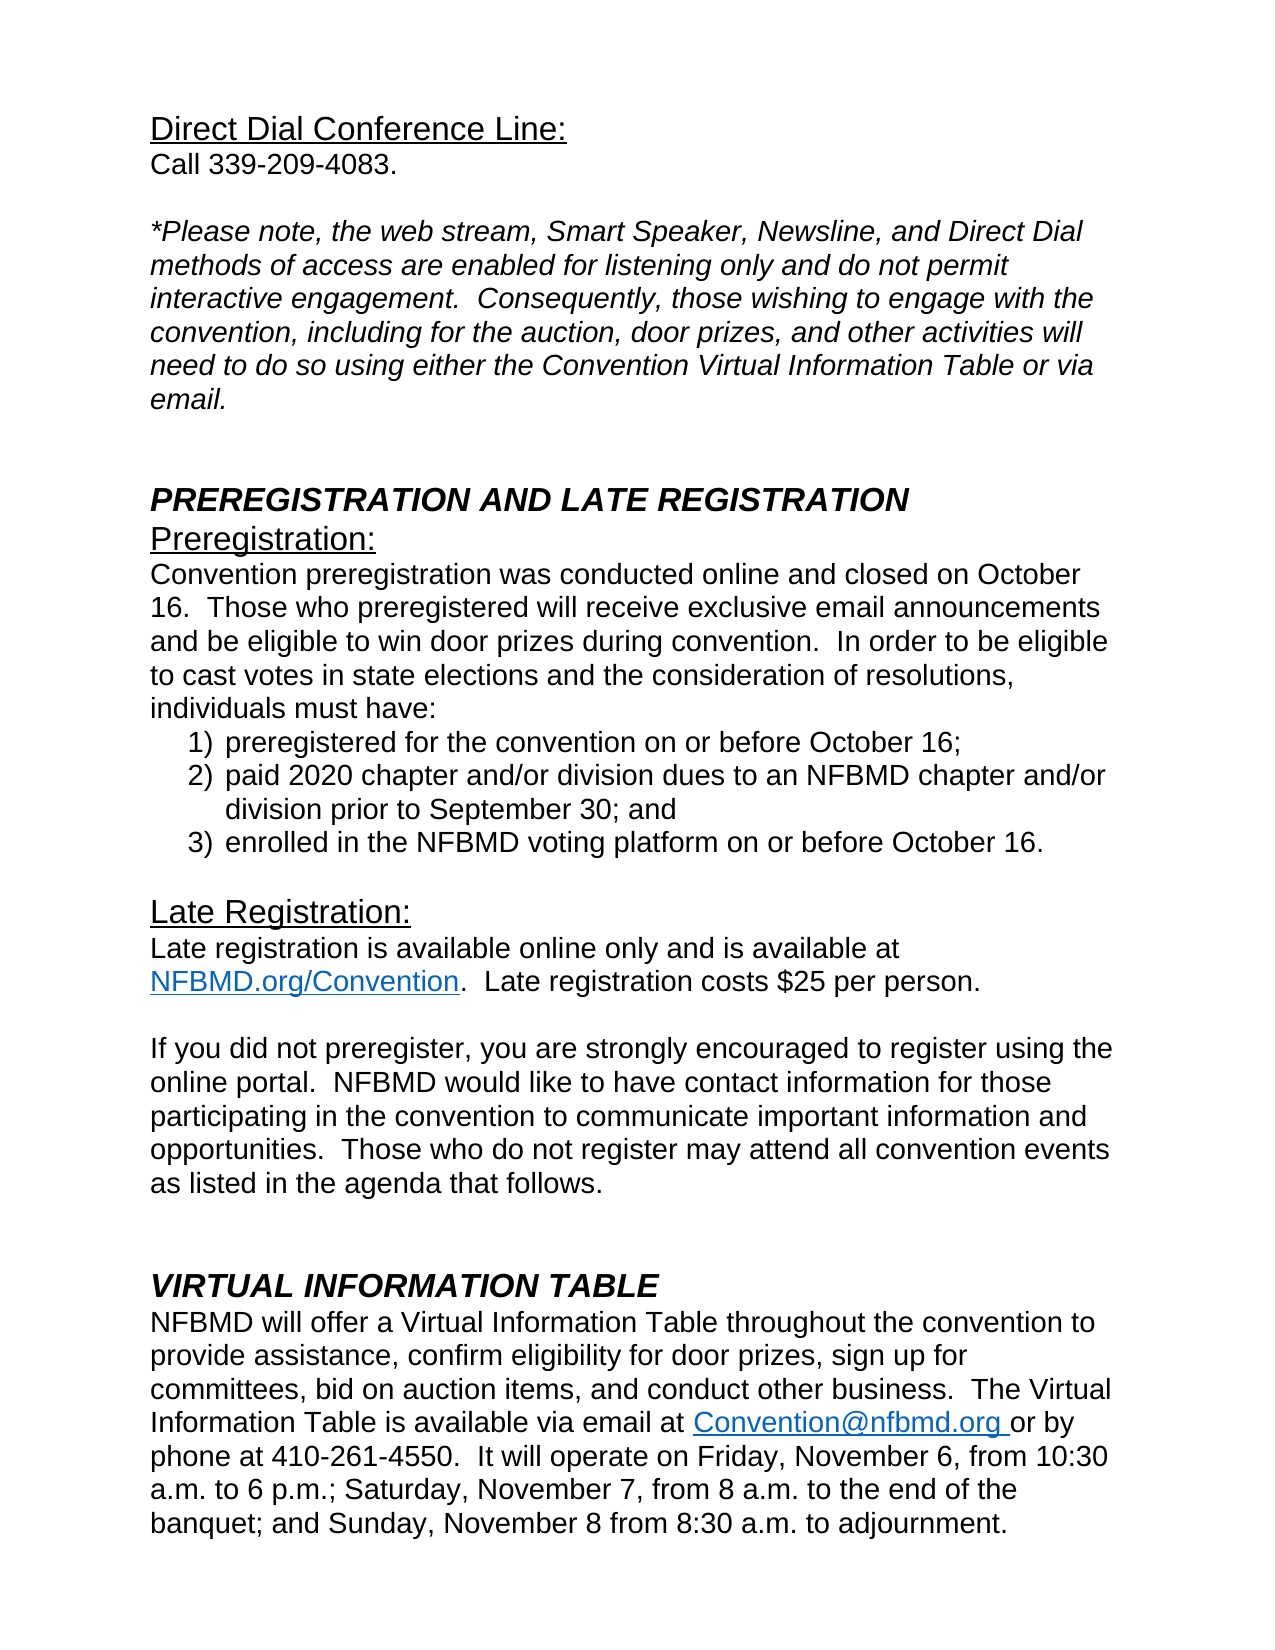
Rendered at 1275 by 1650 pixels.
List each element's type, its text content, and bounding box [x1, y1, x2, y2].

subtitle PREREGISTRATION AND LATE REGISTRATION [150, 480, 1125, 518]
text Preregistration: [150, 518, 1125, 557]
text Direct Dial Conference Line: [150, 108, 1125, 147]
text NFBMD will offer a Virtual Information Table throughout the convention to provide assistance, confirm eligibility for door prizes, sign up for committees, bid on auction items, and conduct other business. The Virtual Information Table is available via email at Convention@nfbmd.org or by phone at 410-261-4550. It will operate on Friday, November 6, from 10:30 a.m. to 6 p.m.; Saturday, November 7, from 8 a.m. to the end of the banquet; and Sunday, November 8 from 8:30 a.m. to adjournment. [150, 1305, 1125, 1539]
text Convention preregistration was conducted online and closed on October 16. Those who preregistered will receive exclusive email announcements and be eligible to win door prizes during convention. In order to be eligible to cast votes in state elections and the consideration of resolutions, individuals must have: [150, 557, 1125, 725]
list enrolled in the NFBMD voting platform on or before October 16. [187, 825, 1125, 859]
list preregistered for the convention on or before October 16; [187, 725, 1125, 758]
text Late registration is available online only and is available at NFBMD.org/Convention. Late registration costs $25 per person. [150, 931, 1125, 998]
subtitle VIRTUAL INFORMATION TABLE [150, 1266, 1125, 1305]
text Call 339-209-4083. [150, 147, 1125, 181]
text *Please note, the web stream, Smart Speaker, Newsline, and Direct Dial methods of access are enabled for listening only and do not permit interactive engagement. Consequently, those wishing to engage with the convention, including for the auction, door prizes, and other activities will need to do so using either the Convention Virtual Information Table or via email. [150, 214, 1125, 415]
text If you did not preregister, you are strongly encouraged to register using the online portal. NFBMD would like to have contact information for those participating in the convention to communicate important information and opportunities. Those who do not register may attend all convention events as listed in the agenda that follows. [150, 1031, 1125, 1199]
list paid 2020 chapter and/or division dues to an NFBMD chapter and/or division prior to September 30; and [187, 758, 1125, 825]
text Late Registration: [150, 892, 1125, 931]
